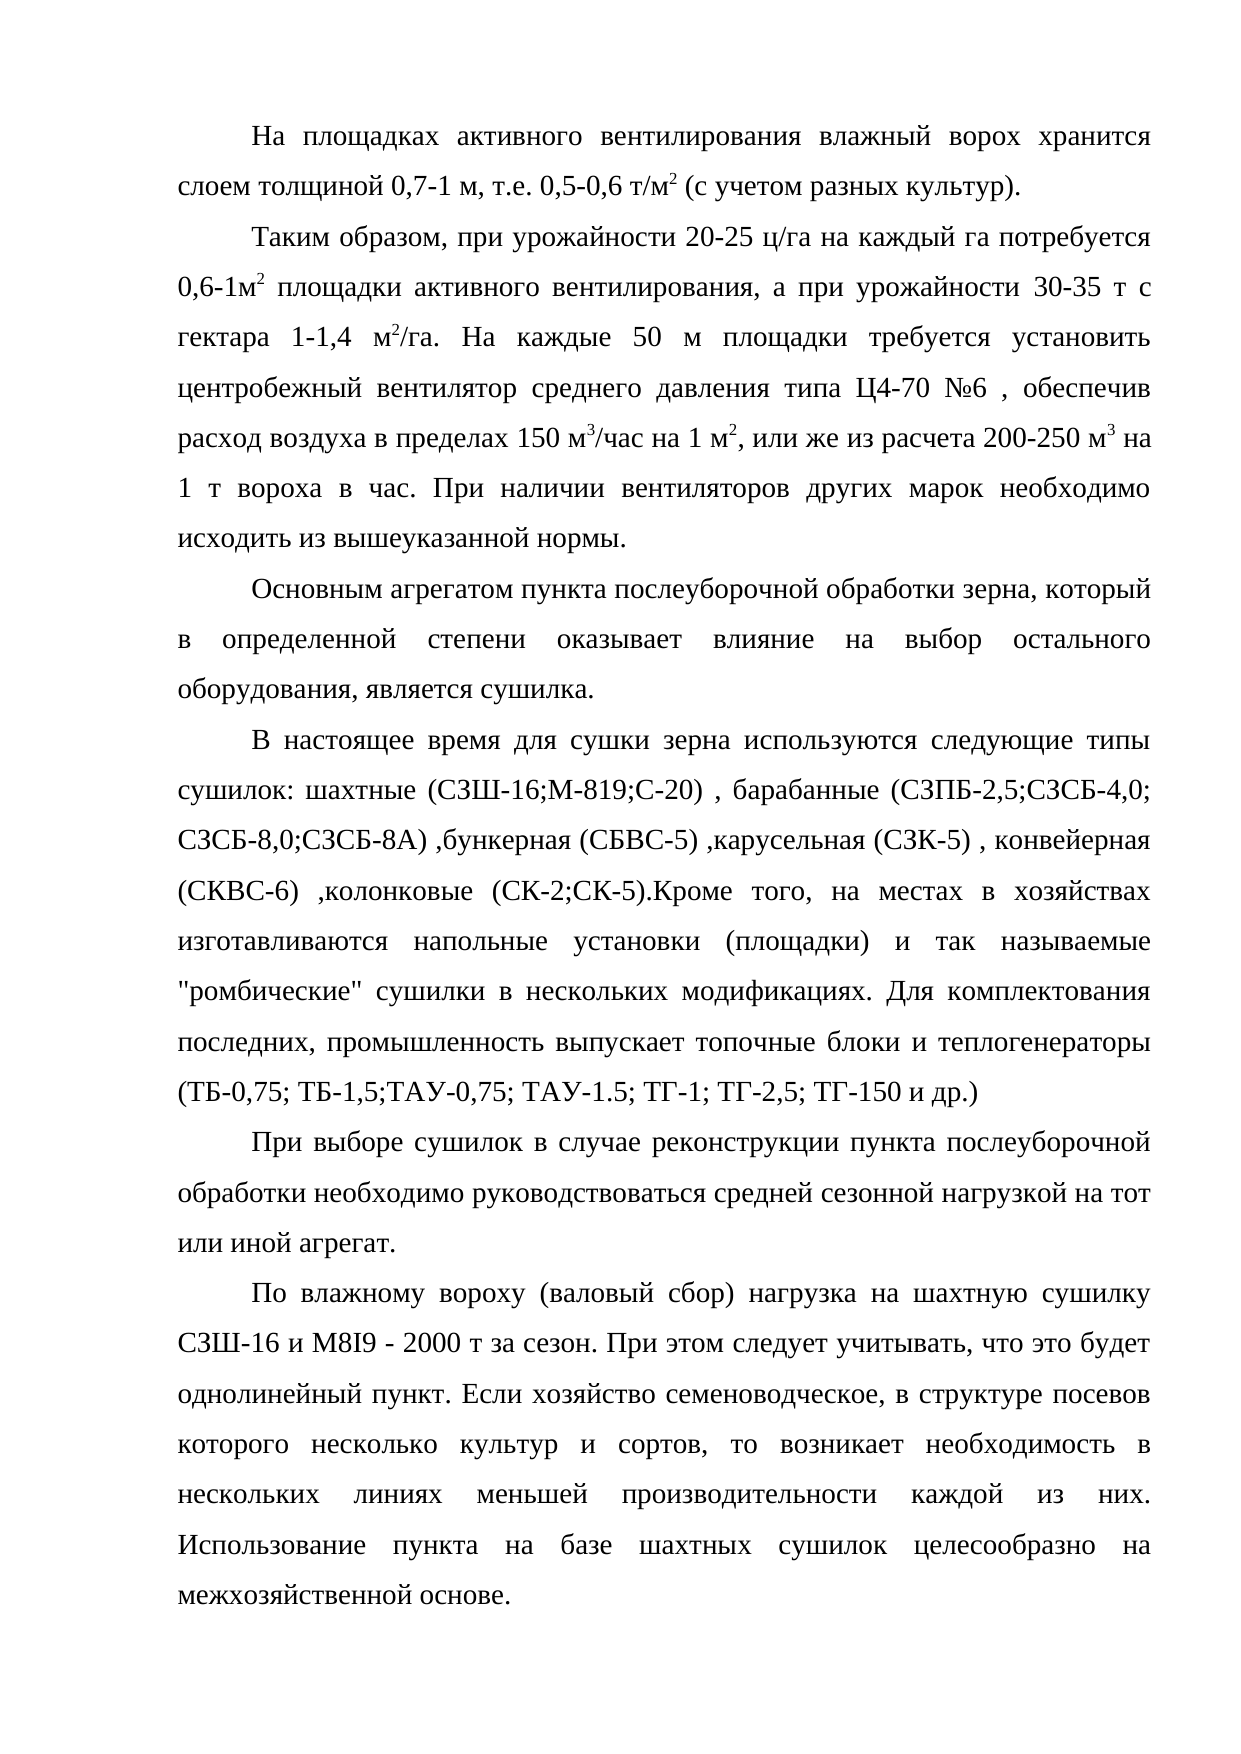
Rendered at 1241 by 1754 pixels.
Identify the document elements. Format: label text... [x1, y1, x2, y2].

text Основным агрегатом пункта послеуборочной обработки зерна, который в определенной степени оказывает влияние на выбор остального оборудования, является сушилка. [177, 571, 1152, 705]
text Таким образом, при урожайности 20-25 ц/га на каждый га потребуется 0,6-1м2 площадки активного вентилирования, а при урожайности 30-35 т с гектара 1-1,4 м2/га. На каждые 50 м площадки требуется установить центробежный вентилятор среднего давления типа Ц4-70 №6 , обеспечив расход воздуха в пределах 150 м3/час на 1 м2, или же из расчета 200-250 м3 на 1 т вороха в час. При наличии вентиляторов других марок необходимо исходить из вышеуказанной нормы. [177, 219, 1152, 554]
text При выборе сушилок в случае реконструкции пункта послеуборочной обработки необходимо руководствоваться средней сезонной нагрузкой на тот или иной агрегат. [177, 1124, 1152, 1258]
text В настоящее время для сушки зерна используются следующие типы сушилок: шахтные (СЗШ-16;М-819;С-20) , барабанные (СЗПБ-2,5;СЗСБ-4,0; СЗСБ-8,0;СЗСБ-8А) ,бункерная (СБВС-5) ,карусельная (СЗК-5) , конвейерная (СКВС-6) ,колонковые (СК-2;СК-5).Кроме того, на местах в хозяйствах изготавливаются напольные установки (площадки) и так называемые "ромбические" сушилки в нескольких модификациях. Для комплектования последних, промышленность выпускает топочные блоки и теплогенераторы (ТБ-0,75; ТБ-1,5;ТАУ-0,75; ТАУ-1.5; ТГ-1; ТГ-2,5; ТГ-150 и др.) [177, 722, 1152, 1108]
text На площадках активного вентилирования влажный ворох хранится слоем толщиной 0,7-1 м, т.е. 0,5-0,6 т/м2 (с учетом разных культур). [177, 118, 1152, 202]
text По влажному вороху (валовый сбор) нагрузка на шахтную сушилку СЗШ-16 и M8I9 - 2000 т за сезон. При этом следует учитывать, что это будет однолинейный пункт. Если хозяйство семеноводческое, в структуре посевов которого несколько культур и сортов, то возникает необходимость в нескольких линиях меньшей производительности каждой из них. Использование пункта на базе шахтных сушилок целесообразно на межхозяйственной основе. [177, 1275, 1152, 1611]
